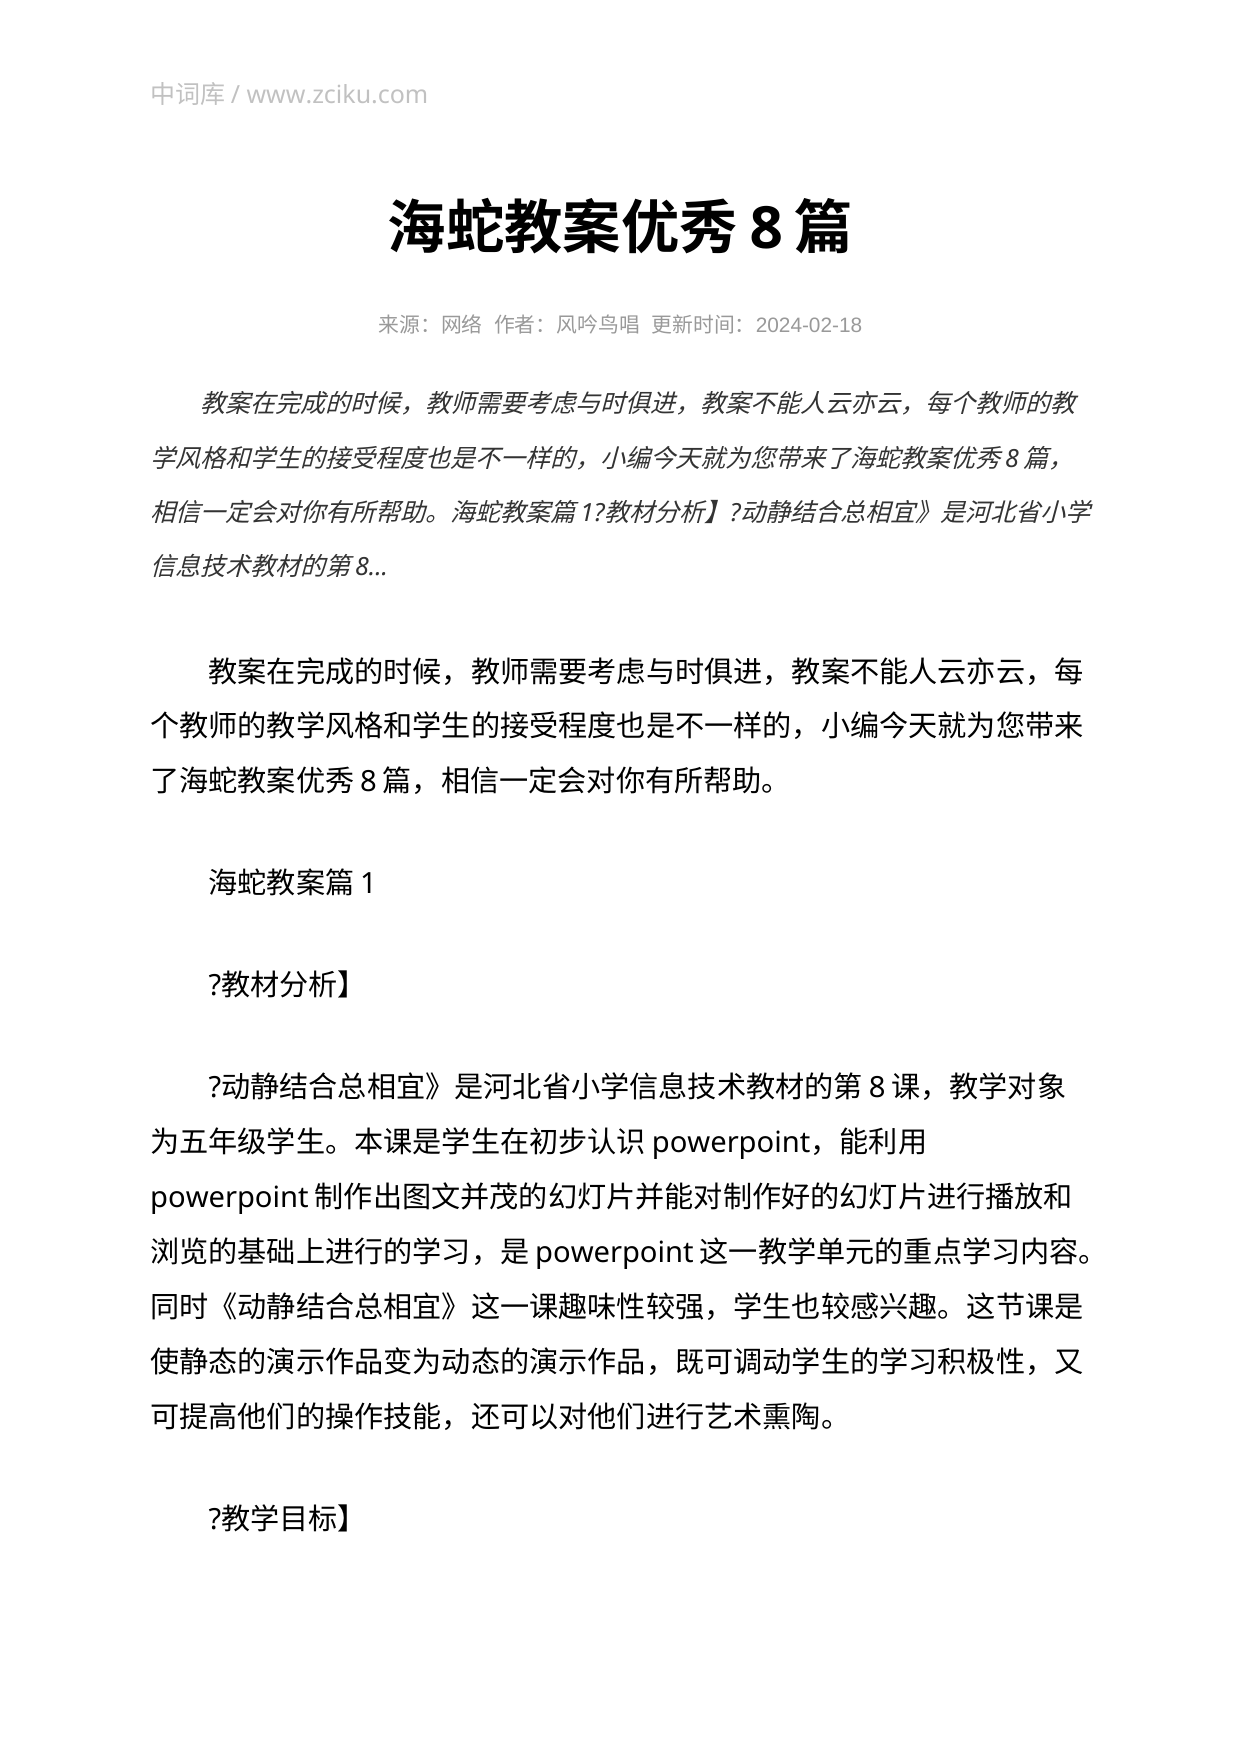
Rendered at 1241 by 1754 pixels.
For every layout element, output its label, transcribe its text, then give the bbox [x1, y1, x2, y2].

text ?教材分析】 [150, 962, 1090, 1004]
text 海蛇教案篇1 [150, 860, 1090, 902]
text ?教学目标】 [150, 1495, 1090, 1538]
text 教案在完成的时候，教师需要考虑与时俱进，教案不能人云亦云，每个教师的教学风格和学生的接受程度也是不一样的，小编今天就为您带来了海蛇教案优秀8篇，相信一定会对你有所帮助。 [150, 648, 1090, 800]
subtitle 海蛇教案优秀8篇 [150, 181, 1090, 266]
text ?动静结合总相宜》是河北省小学信息技术教材的第8课，教学对象为五年级学生。本课是学生在初步认识powerpoint，能利用powerpoint制作出图文并茂的幻灯片并能对制作好的幻灯片进行播放和浏览的基础上进行的学习，是powerpoint这一教学单元的重点学习内容。同时《动静结合总相宜》这一课趣味性较强，学生也较感兴趣。这节课是使静态的演示作品变为动态的演示作品，既可调动学生的学习积极性，又可提高他们的操作技能，还可以对他们进行艺术熏陶。 [150, 1064, 1090, 1436]
text 来源：网络 作者：风吟鸟唱 更新时间：2024-02-18 [150, 313, 1090, 337]
text 教案在完成的时候，教师需要考虑与时俱进，教案不能人云亦云，每个教师的教学风格和学生的接受程度也是不一样的，小编今天就为您带来了海蛇教案优秀8篇，相信一定会对你有所帮助。海蛇教案篇1?教材分析】?动静结合总相宜》是河北省小学信息技术教材的第8... [150, 384, 1090, 583]
